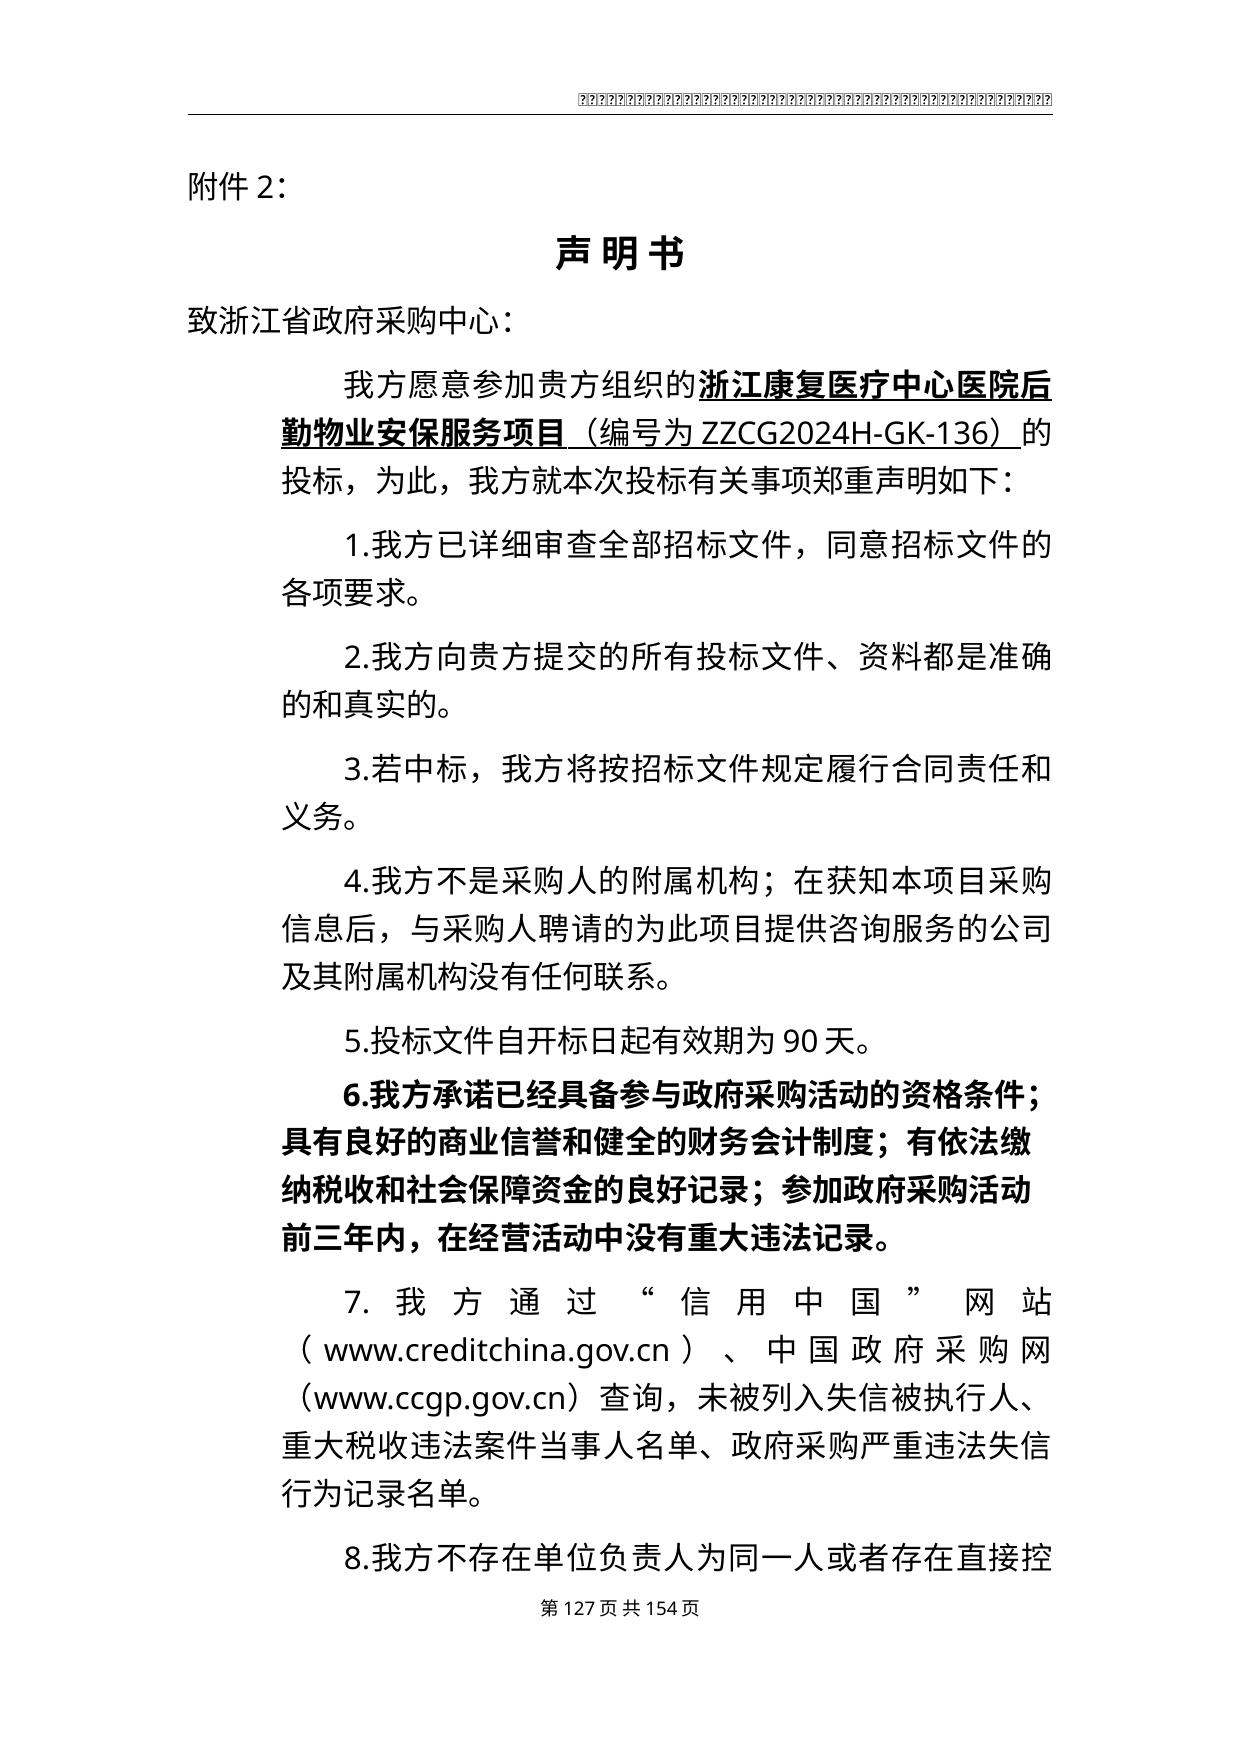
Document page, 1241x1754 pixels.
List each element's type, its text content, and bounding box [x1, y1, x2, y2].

text 7.我方通过“信用中国”网站（www.creditchina.gov.cn）、中国政府采购网（www.ccgp.gov.cn）查询，未被列入失信被执行人、重大税收违法案件当事人名单、政府采购严重违法失信行为记录名单。 [281, 1276, 1053, 1515]
text 6.我方承诺已经具备参与政府采购活动的资格条件；具有良好的商业信誉和健全的财务会计制度；有依法缴纳税收和社会保障资金的良好记录；参加政府采购活动前三年内，在经营活动中没有重大违法记录。 [281, 1068, 1053, 1259]
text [281, 1531, 1053, 1579]
text 我方愿意参加贵方组织的浙江康复医疗中心医院后勤物业安保服务项目（编号为ZZCG2024H-GK-136）的投标，为此，我方就本次投标有关事项郑重声明如下： [281, 358, 1053, 502]
text 1.我方已详细审查全部招标文件，同意招标文件的各项要求。 [281, 518, 1053, 614]
text 4.我方不是采购人的附属机构；在获知本项目采购信息后，与采购人聘请的为此项目提供咨询服务的公司及其附属机构没有任何联系。 [281, 854, 1053, 998]
text 5.投标文件自开标日起有效期为90天。 [281, 1014, 1053, 1062]
text 声 明 书 [187, 224, 1053, 278]
text 2.我方向贵方提交的所有投标文件、资料都是准确的和真实的。 [281, 630, 1053, 726]
text 3.若中标，我方将按招标文件规定履行合同责任和义务。 [281, 742, 1053, 838]
text 附件2： [187, 162, 1053, 207]
text 致浙江省政府采购中心： [187, 294, 1053, 342]
